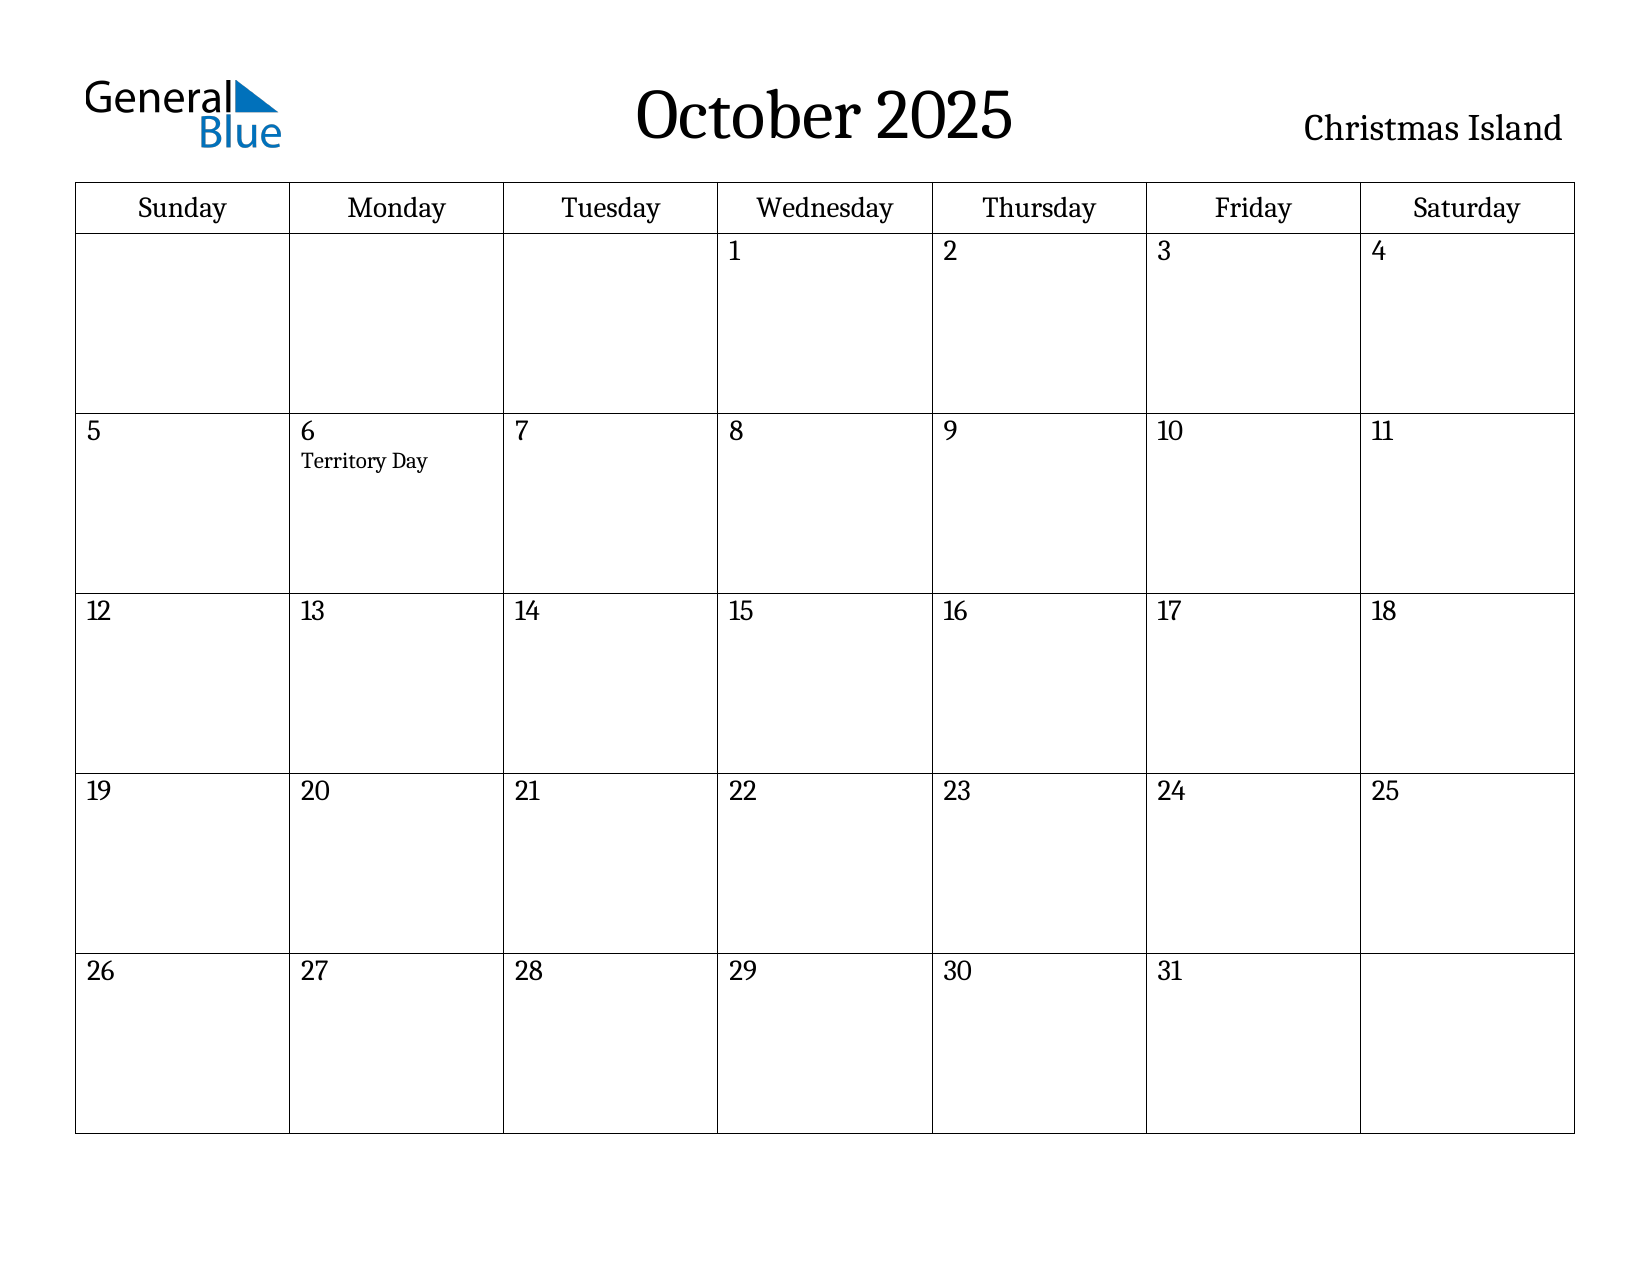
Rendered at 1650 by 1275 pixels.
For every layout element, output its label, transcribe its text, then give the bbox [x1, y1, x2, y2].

table_cell 22 [718, 774, 932, 807]
table_cell 25 [1361, 774, 1574, 807]
table_header October 2025 [504, 75, 1146, 182]
table_cell [1361, 954, 1574, 987]
table_cell [933, 988, 1146, 1133]
table_cell Monday [290, 183, 503, 233]
table_cell [1147, 448, 1360, 593]
table_cell [718, 808, 932, 953]
table_cell 18 [1361, 594, 1574, 627]
table_cell 9 [933, 414, 1146, 447]
table_cell 8 [718, 414, 932, 447]
table_cell 26 [76, 954, 289, 987]
table_cell 10 [1147, 414, 1360, 447]
table_cell [76, 234, 289, 267]
table_cell 7 [504, 414, 717, 447]
table_cell 5 [76, 414, 289, 447]
table_cell [76, 808, 289, 953]
table_cell [933, 627, 1146, 773]
table_cell 21 [504, 774, 717, 807]
table_cell [290, 988, 503, 1133]
table_cell 13 [290, 594, 503, 627]
table_cell 27 [290, 954, 503, 987]
table_cell [718, 627, 932, 773]
table_cell 2 [933, 234, 1146, 267]
table_cell [504, 267, 717, 413]
table_cell [718, 448, 932, 593]
table_cell 6 [290, 414, 503, 447]
table_cell 19 [76, 774, 289, 807]
table_cell [76, 627, 289, 773]
table_cell [933, 448, 1146, 593]
table_cell 4 [1361, 234, 1574, 267]
table_cell [1361, 627, 1574, 773]
table_cell 20 [290, 774, 503, 807]
table_cell Wednesday [718, 183, 932, 233]
table_cell [933, 267, 1146, 413]
table_cell [933, 808, 1146, 953]
table_cell [1147, 627, 1360, 773]
table_cell 23 [933, 774, 1146, 807]
table_cell 31 [1147, 954, 1360, 987]
table_cell [76, 267, 289, 413]
table_cell Territory Day [290, 448, 503, 593]
table_cell 1 [718, 234, 932, 267]
table_cell 16 [933, 594, 1146, 627]
table_cell 24 [1147, 774, 1360, 807]
table_cell [504, 988, 717, 1133]
table_cell 28 [504, 954, 717, 987]
table_cell [1361, 988, 1574, 1133]
table_cell [718, 988, 932, 1133]
table_cell [504, 627, 717, 773]
table_cell 3 [1147, 234, 1360, 267]
table_cell [718, 267, 932, 413]
table_cell Thursday [933, 183, 1146, 233]
table_header [76, 75, 503, 182]
table_cell [1361, 808, 1574, 953]
table_cell [76, 988, 289, 1133]
table_cell 11 [1361, 414, 1574, 447]
table_cell Friday [1147, 183, 1360, 233]
table_cell [290, 808, 503, 953]
table_cell 12 [76, 594, 289, 627]
table_cell 17 [1147, 594, 1360, 627]
table_cell 14 [504, 594, 717, 627]
table_cell Saturday [1361, 183, 1574, 233]
table_cell [1147, 988, 1360, 1133]
table_cell [1361, 267, 1574, 413]
table_cell 29 [718, 954, 932, 987]
table_cell [504, 448, 717, 593]
table_cell 30 [933, 954, 1146, 987]
table_cell [1361, 448, 1574, 593]
table_cell Sunday [76, 183, 289, 233]
picture [86, 80, 281, 148]
table_cell [290, 627, 503, 773]
table_cell [1147, 808, 1360, 953]
table_cell [1147, 267, 1360, 413]
table_header Christmas Island [1146, 75, 1574, 182]
table_cell [76, 448, 289, 593]
table_cell Tuesday [504, 183, 717, 233]
table_cell [290, 234, 503, 267]
table_cell 15 [718, 594, 932, 627]
table_cell [504, 808, 717, 953]
table_cell [504, 234, 717, 267]
table_cell [290, 267, 503, 413]
